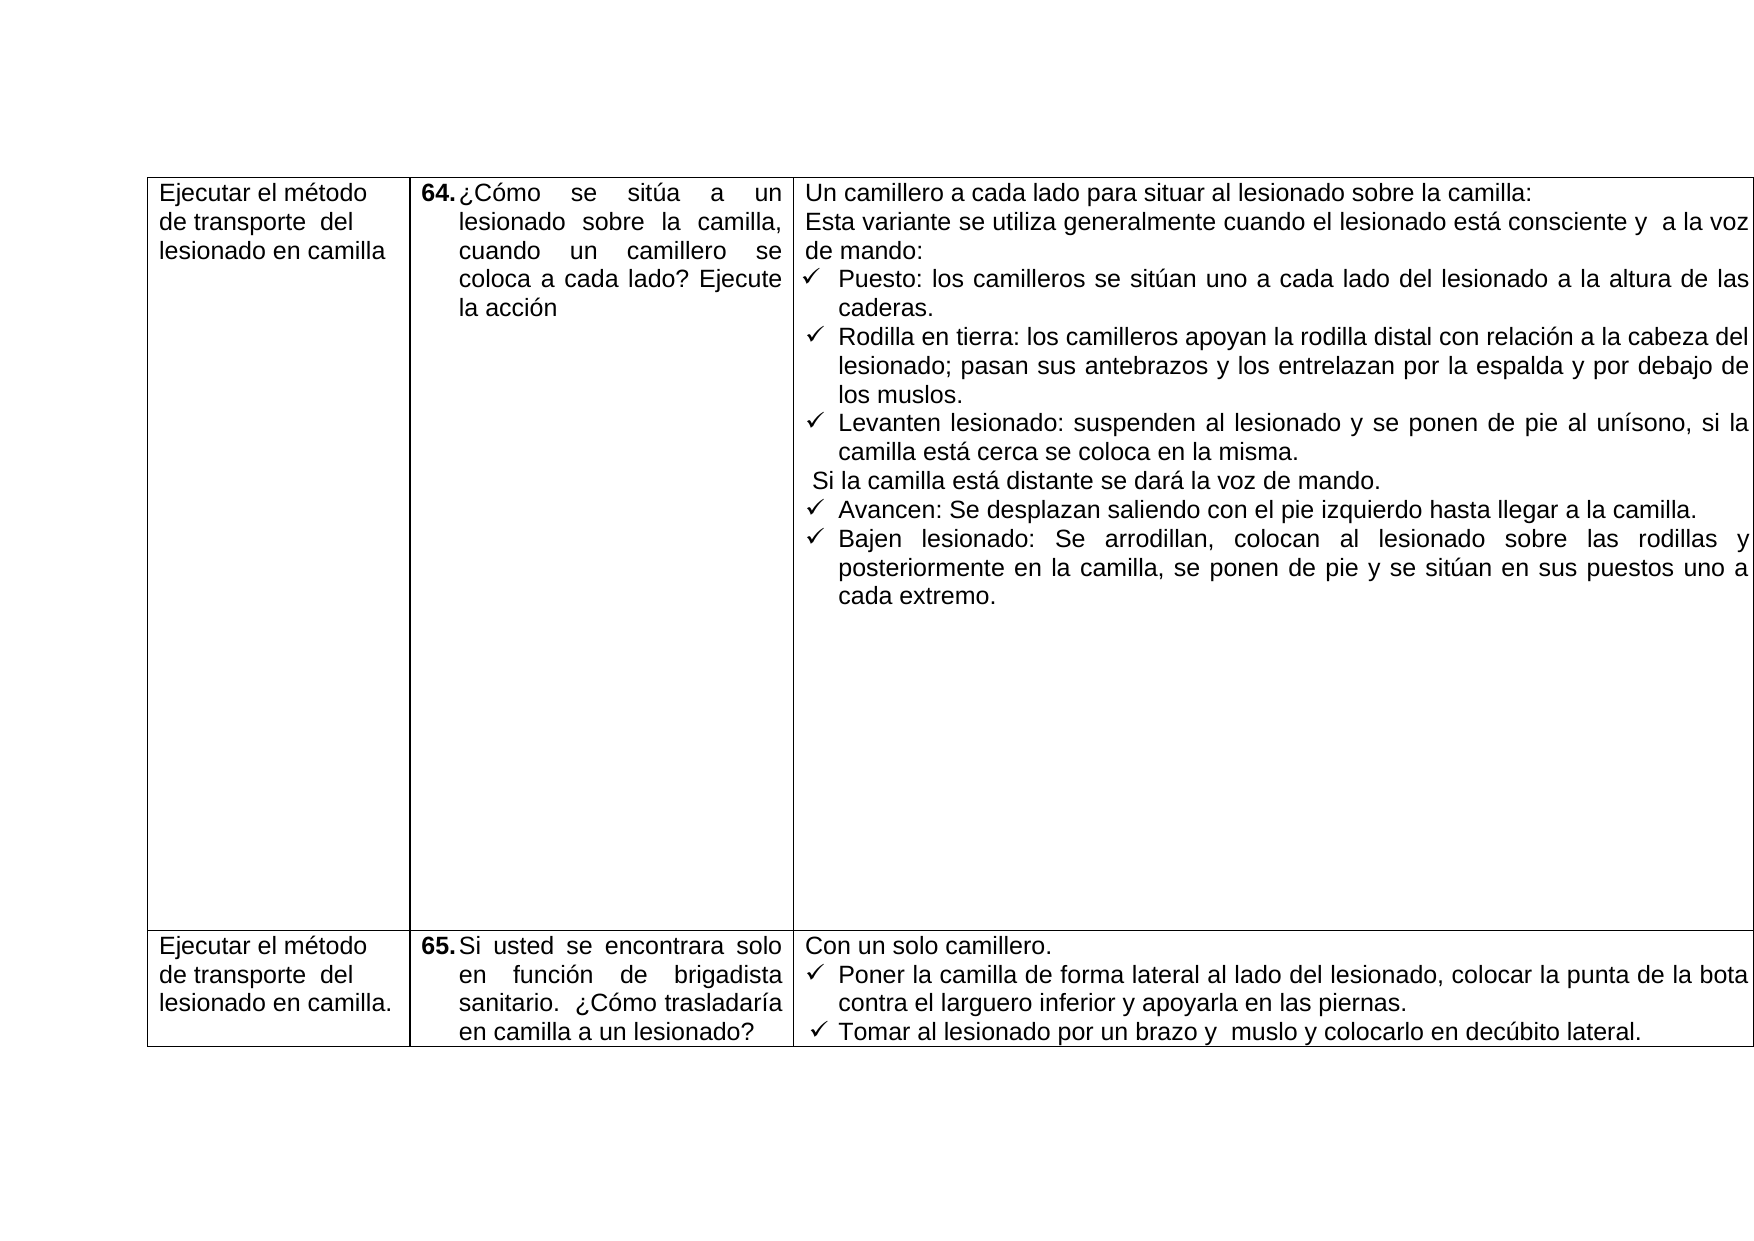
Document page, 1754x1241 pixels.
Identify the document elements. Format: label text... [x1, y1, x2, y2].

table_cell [794, 931, 1753, 1046]
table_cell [411, 931, 793, 1046]
table_cell ¿Cómo se sitúa a un lesionado sobre la camilla, cuando un camillero se coloca a cada lado? Ejecute la acción [411, 178, 793, 930]
table_cell Ejecutar el método de transporte del lesionado en camilla [148, 178, 409, 930]
table_cell Un camillero a cada lado para situar al lesionado sobre la camilla: Esta variante se utiliza generalmente cuando el lesionado está consciente y a la voz de mando: Puesto: los camilleros se sitúan uno a cada lado del lesionado a la altura de las caderas. Rodilla en tierra: los camilleros apoyan la rodilla distal con relación a la cabeza del lesionado; pasan sus antebrazos y los entrelazan por la espalda y por debajo de los muslos. Levanten lesionado: suspenden al lesionado y se ponen de pie al unísono, si la camilla está cerca se coloca en la misma. Si la camilla está distante se dará la voz de mando. Avancen: Se desplazan saliendo con el pie izquierdo hasta llegar a la camilla. Bajen lesionado: Se arrodillan, colocan al lesionado sobre las rodillas y posteriormente en la camilla, se ponen de pie y se sitúan en sus puestos uno a cada extremo. [794, 178, 1753, 930]
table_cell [148, 931, 409, 1046]
